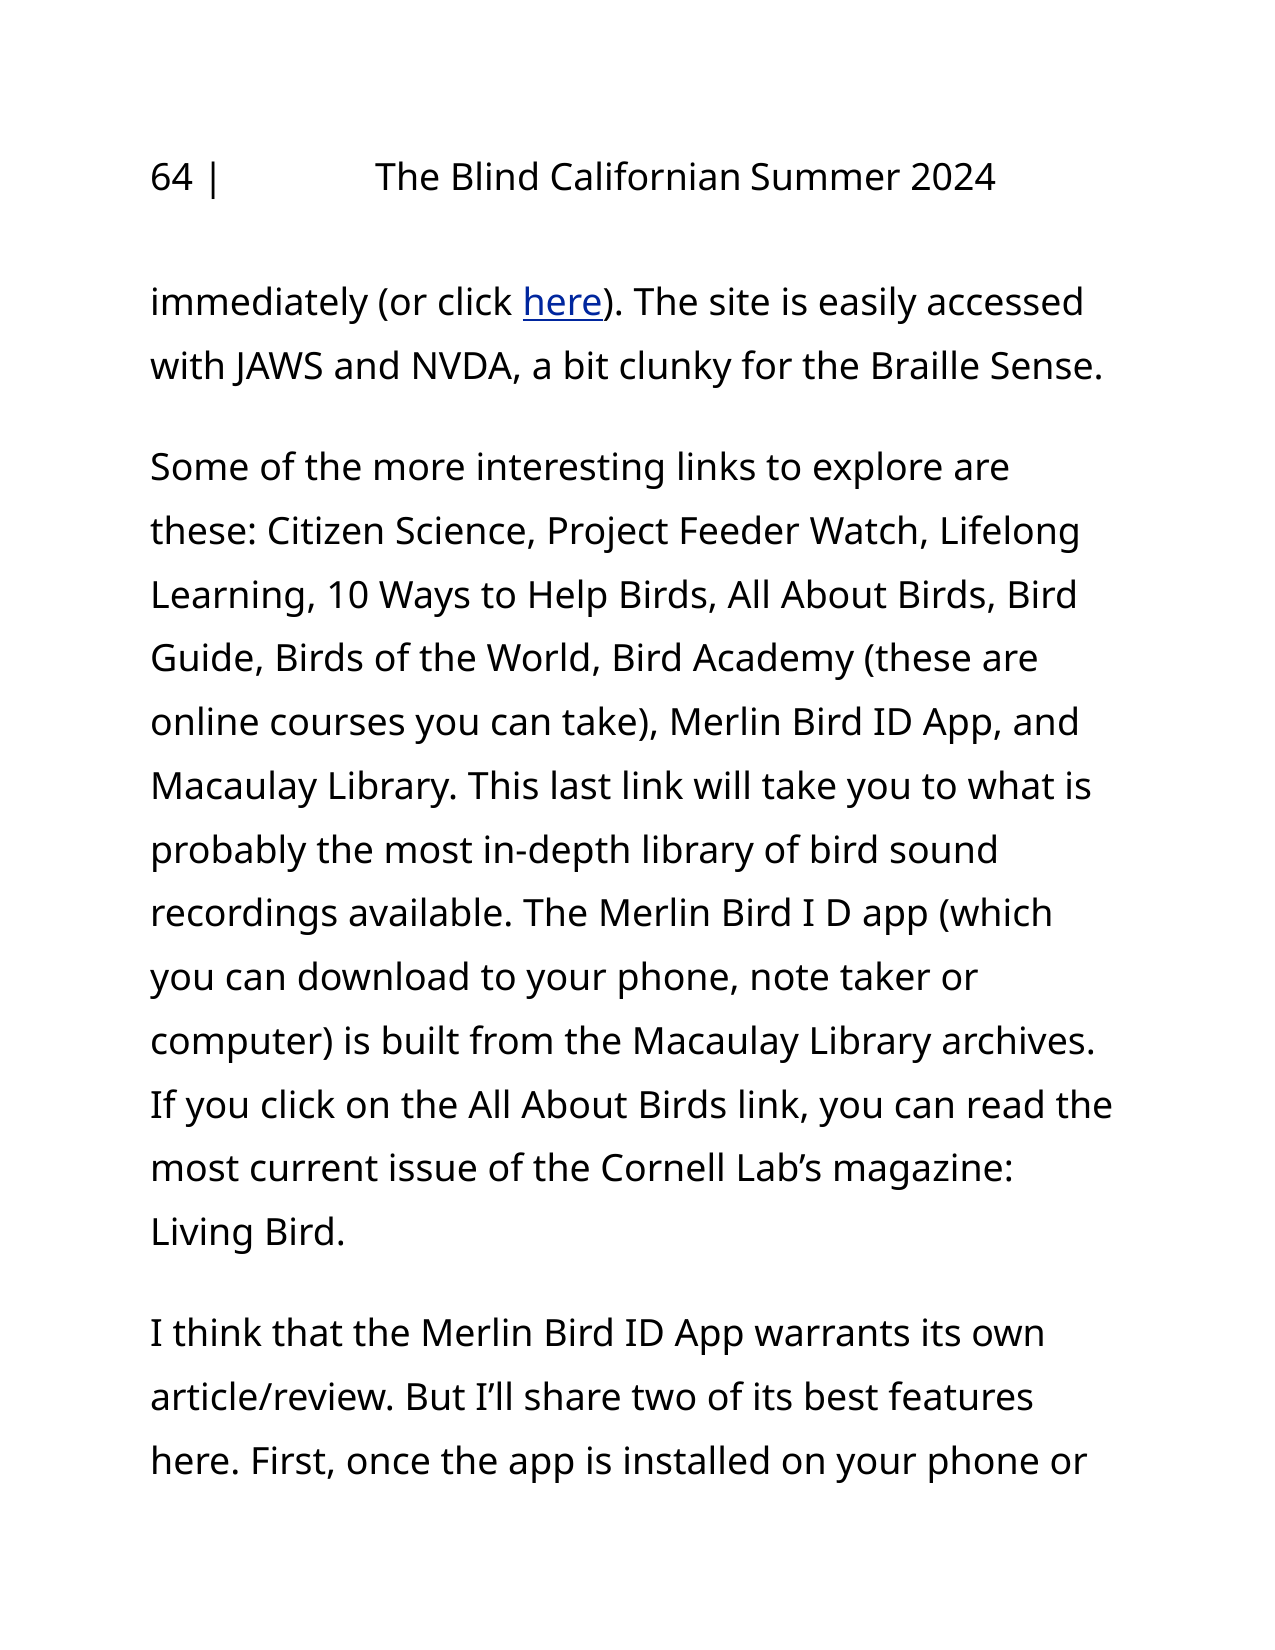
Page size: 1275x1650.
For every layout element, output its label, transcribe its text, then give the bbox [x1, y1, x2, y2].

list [150, 1307, 1125, 1485]
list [150, 276, 1125, 390]
list Some of the more interesting links to explore are these: Citizen Science, Project Feeder Watch, Lifelong Learning, 10 Ways to Help Birds, All About Birds, Bird Guide, Birds of the World, Bird Academy (these are online courses you can take), Merlin Bird ID App, and Macaulay Library. This last link will take you to what is probably the most in-depth library of bird sound recordings available. The Merlin Bird I D app (which you can download to your phone, note taker or computer) is built from the Macaulay Library archives. If you click on the All About Birds link, you can read the most current issue of the Cornell Lab’s magazine: Living Bird. [150, 441, 1125, 1257]
